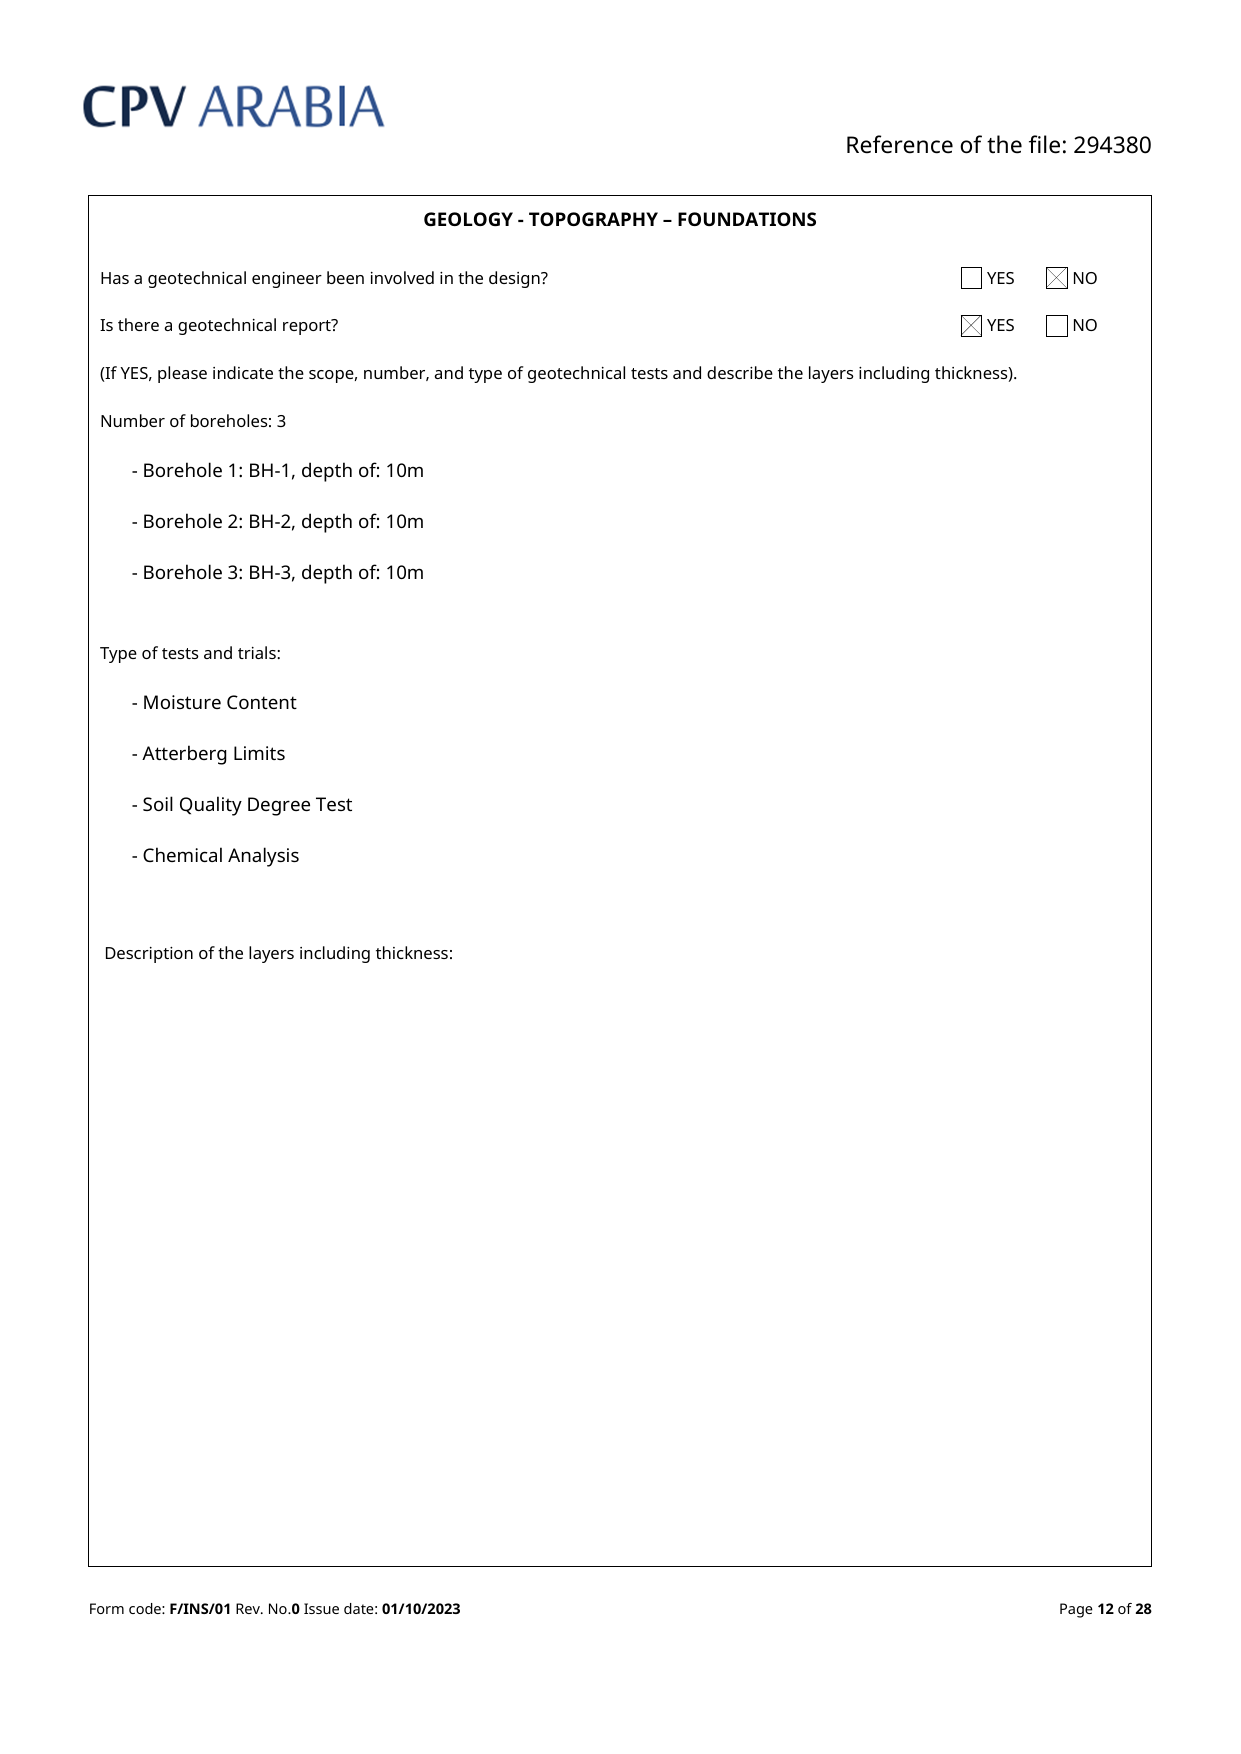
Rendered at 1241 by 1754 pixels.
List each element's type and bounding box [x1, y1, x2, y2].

picture [76, 82, 396, 132]
table_header [89, 196, 1151, 1566]
